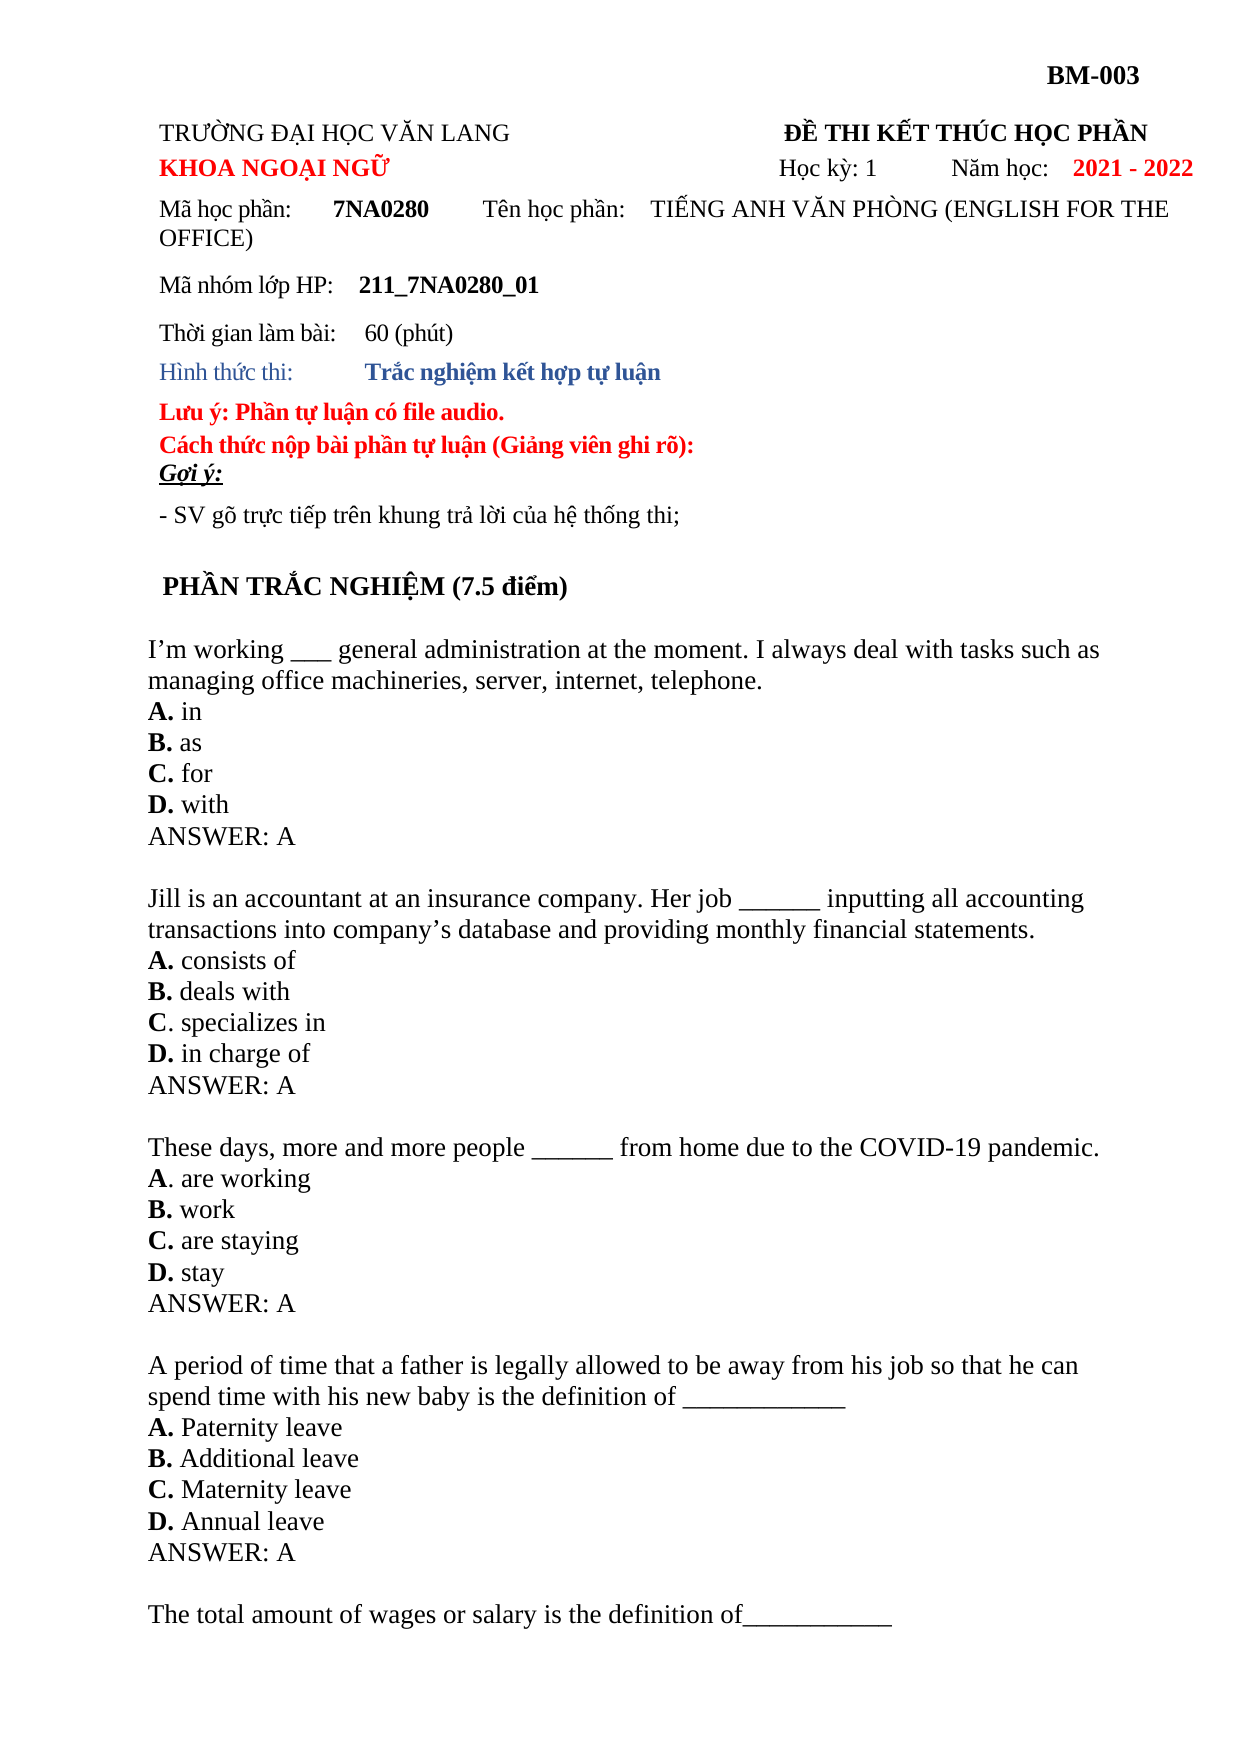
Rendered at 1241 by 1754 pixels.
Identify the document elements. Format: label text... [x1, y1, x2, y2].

text I’m working ___ general administration at the moment. I always deal with tasks such as managing office machineries, server, internet, telephone. [148, 633, 1140, 695]
text A. Paternity leave [148, 1411, 1140, 1442]
text Jill is an accountant at an insurance company. Her job ______ inputting all accounting transactions into company’s database and providing monthly financial statements. [148, 882, 1140, 944]
text ANSWER: A [148, 1536, 1140, 1567]
text ANSWER: A [148, 1069, 1140, 1100]
text D. stay [148, 1256, 1140, 1287]
table_cell Trắc nghiệm kết hợp tự luận [353, 353, 1210, 386]
text D. Annual leave [148, 1505, 1140, 1536]
table_cell Thời gian làm bài: [148, 306, 353, 353]
text ANSWER: A [148, 1287, 1140, 1318]
text A. in [148, 695, 1140, 726]
text A. consists of [148, 944, 1140, 975]
text D. in charge of [148, 1038, 1140, 1069]
table_cell 60 (phút) [353, 306, 1210, 353]
text ANSWER: A [148, 819, 1140, 851]
table_cell 2021 - 2022 [1061, 147, 1210, 182]
text C. for [148, 757, 1140, 788]
text B. deals with [148, 975, 1140, 1006]
table_header TRƯỜNG ĐẠI HỌC VĂN LANG [148, 118, 721, 147]
table_cell Học kỳ: 1 [768, 147, 940, 182]
text B. work [148, 1193, 1140, 1224]
text A period of time that a father is legally allowed to be away from his job so that he can spend time with his new baby is the definition of ____________ [148, 1349, 1140, 1411]
text B. Additional leave [148, 1442, 1140, 1474]
text D. with [148, 788, 1140, 819]
text C. are staying [148, 1224, 1140, 1256]
table_cell Mã học phần: 7NA0280 Tên học phần: TIẾNG ANH VĂN PHÒNG (ENGLISH FOR THE OFFICE) [148, 182, 1210, 258]
text The total amount of wages or salary is the definition of___________ [148, 1598, 1140, 1629]
text B. as [148, 726, 1140, 757]
table_cell Lưu ý: Phần tự luận có file audio. Cách thức nộp bài phần tự luận (Giảng viên ghi rõ): Gợi ý: - SV gõ trực tiếp trên khung trả lời của hệ thống thi; [148, 386, 1210, 535]
table_cell Năm học: [940, 147, 1061, 182]
text A. are working [148, 1162, 1140, 1193]
text PHẦN TRẮC NGHIỆM (7.5 điểm) [162, 570, 1140, 602]
text C. specializes in [148, 1006, 1140, 1038]
text C. Maternity leave [148, 1474, 1140, 1505]
text These days, more and more people ______ from home due to the COVID-19 pandemic. [148, 1131, 1140, 1162]
table_header ĐỀ THI KẾT THÚC HỌC PHẦN [721, 118, 1210, 147]
table_cell Hình thức thi: [148, 353, 353, 386]
table_cell 211_7NA0280_01 [353, 258, 1210, 306]
table_cell Mã nhóm lớp HP: [148, 258, 353, 306]
table_cell KHOA NGOẠI NGỮ [148, 147, 767, 182]
